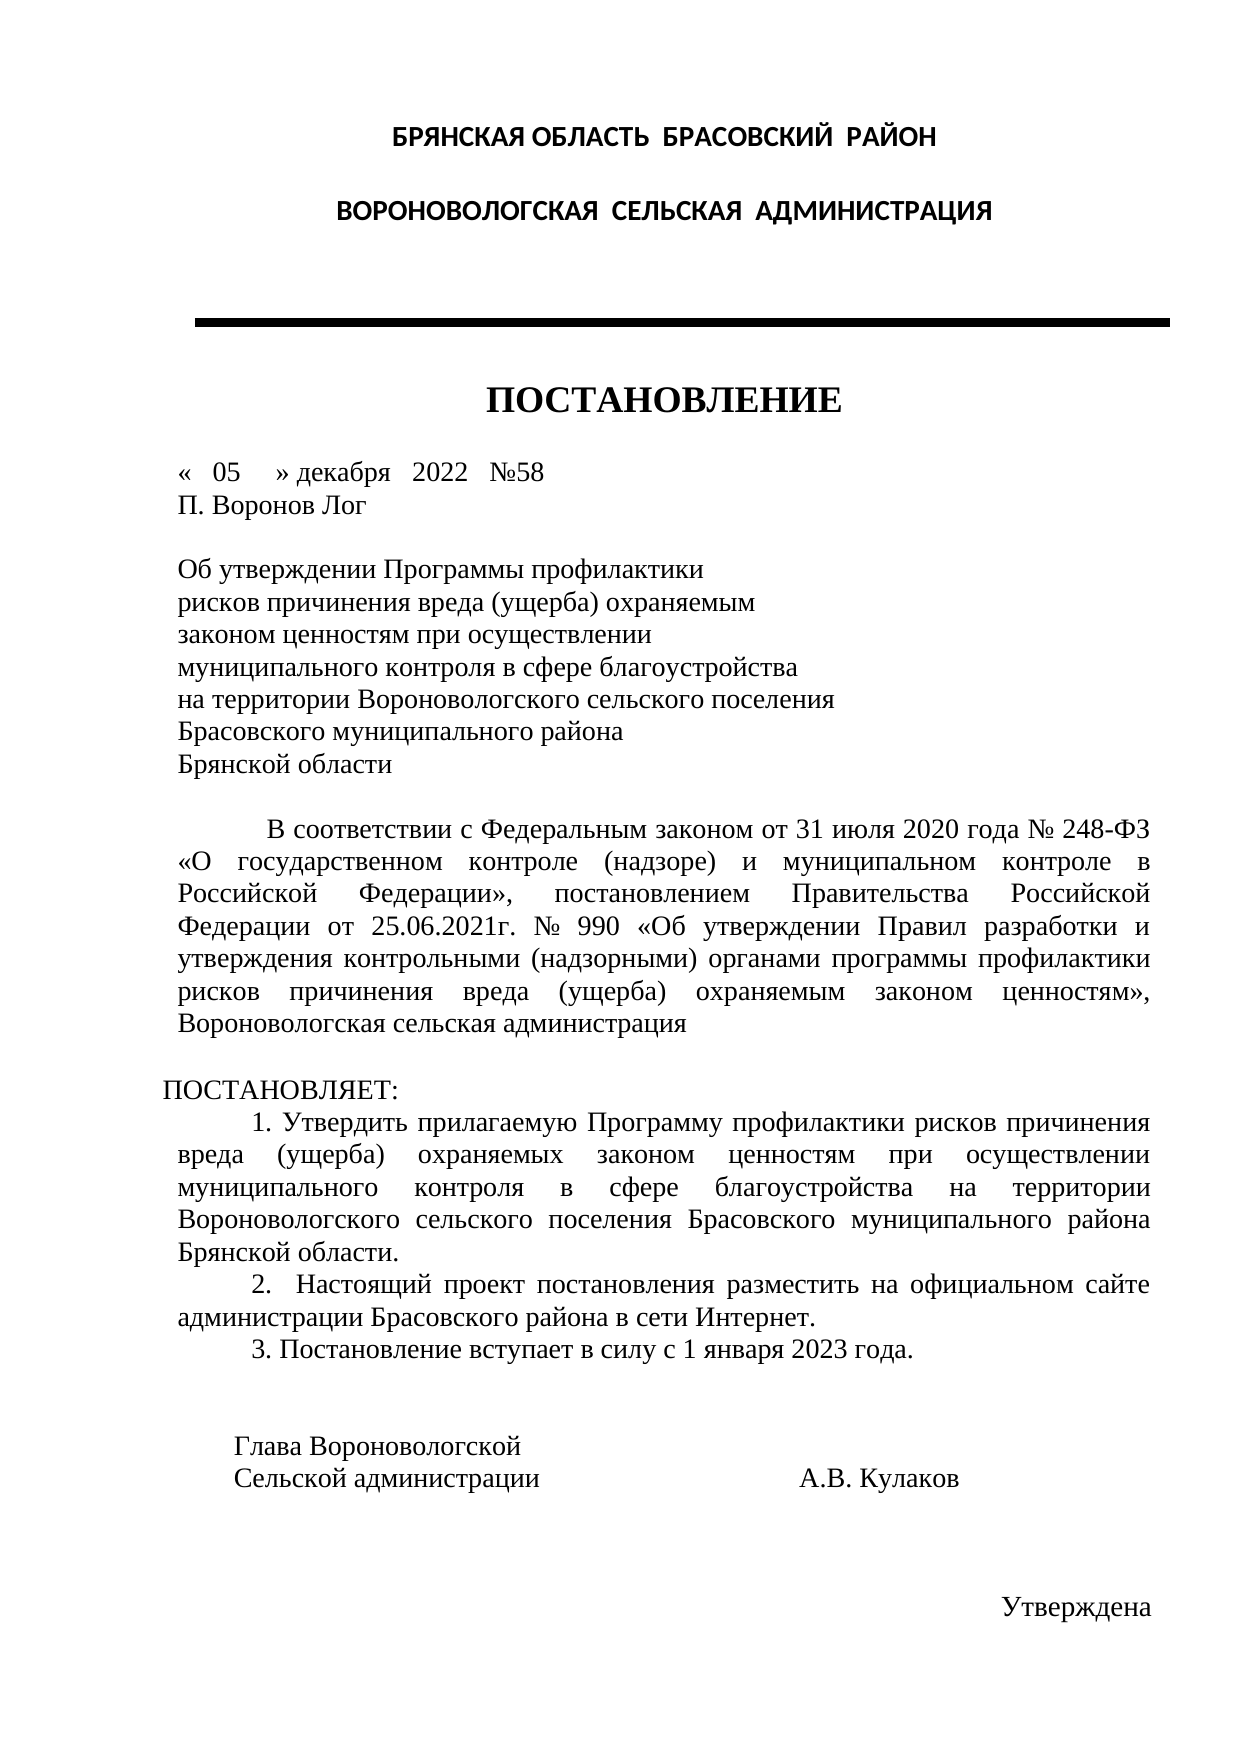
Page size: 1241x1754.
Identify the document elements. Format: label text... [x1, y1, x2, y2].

text П. Воронов Лог [177, 488, 1152, 520]
text муниципального контроля в сфере благоустройства [177, 650, 1152, 682]
text рисков причинения вреда (ущерба) охраняемым [177, 585, 1152, 617]
text 3. Постановление вступает в силу с 1 января 2023 года. [177, 1332, 1152, 1364]
text БРЯНСКАЯ ОБЛАСТЬ БРАСОВСКИЙ РАЙОН [177, 118, 1152, 154]
text Глава Вороновологской [177, 1429, 1152, 1462]
text Брасовского муниципального района [177, 714, 1152, 747]
text на территории Вороновологского сельского поселения [177, 682, 1152, 714]
text Сельской администрации А.В. Кулаков [177, 1462, 1152, 1494]
text 2. Настоящий проект постановления разместить на официальном сайте администрации Брасовского района в сети Интернет. [177, 1267, 1152, 1332]
text Утверждена [177, 1589, 1152, 1623]
text ВОРОНОВОЛОГСКАЯ СЕЛЬСКАЯ АДМИНИСТРАЦИЯ [177, 192, 1152, 228]
text В соответствии с Федеральным законом от 31 июля 2020 года № 248-ФЗ «О государственном контроле (надзоре) и муниципальном контроле в Российской Федерации», постановлением Правительства Российской Федерации от 25.06.2021г. № 990 «Об утверждении Правил разработки и утверждения контрольными (надзорными) органами программы профилактики рисков причинения вреда (ущерба) охраняемым законом ценностям», Вороновологская сельская администрация [177, 812, 1152, 1038]
text 1. Утвердить прилагаемую Программу профилактики рисков причинения вреда (ущерба) охраняемых законом ценностям при осуществлении муниципального контроля в сфере благоустройства на территории Вороновологского сельского поселения Брасовского муниципального района Брянской области. [177, 1105, 1152, 1267]
text законом ценностям при осуществлении [177, 617, 1152, 650]
text « 05 » декабря 2022 №58 [177, 455, 1152, 488]
text Брянской области [177, 747, 1152, 779]
text ПОСТАНОВЛЕНИЕ [177, 378, 1152, 421]
text ПОСТАНОВЛЯЕТ: [162, 1073, 1152, 1105]
text Об утверждении Программы профилактики [177, 552, 1152, 585]
